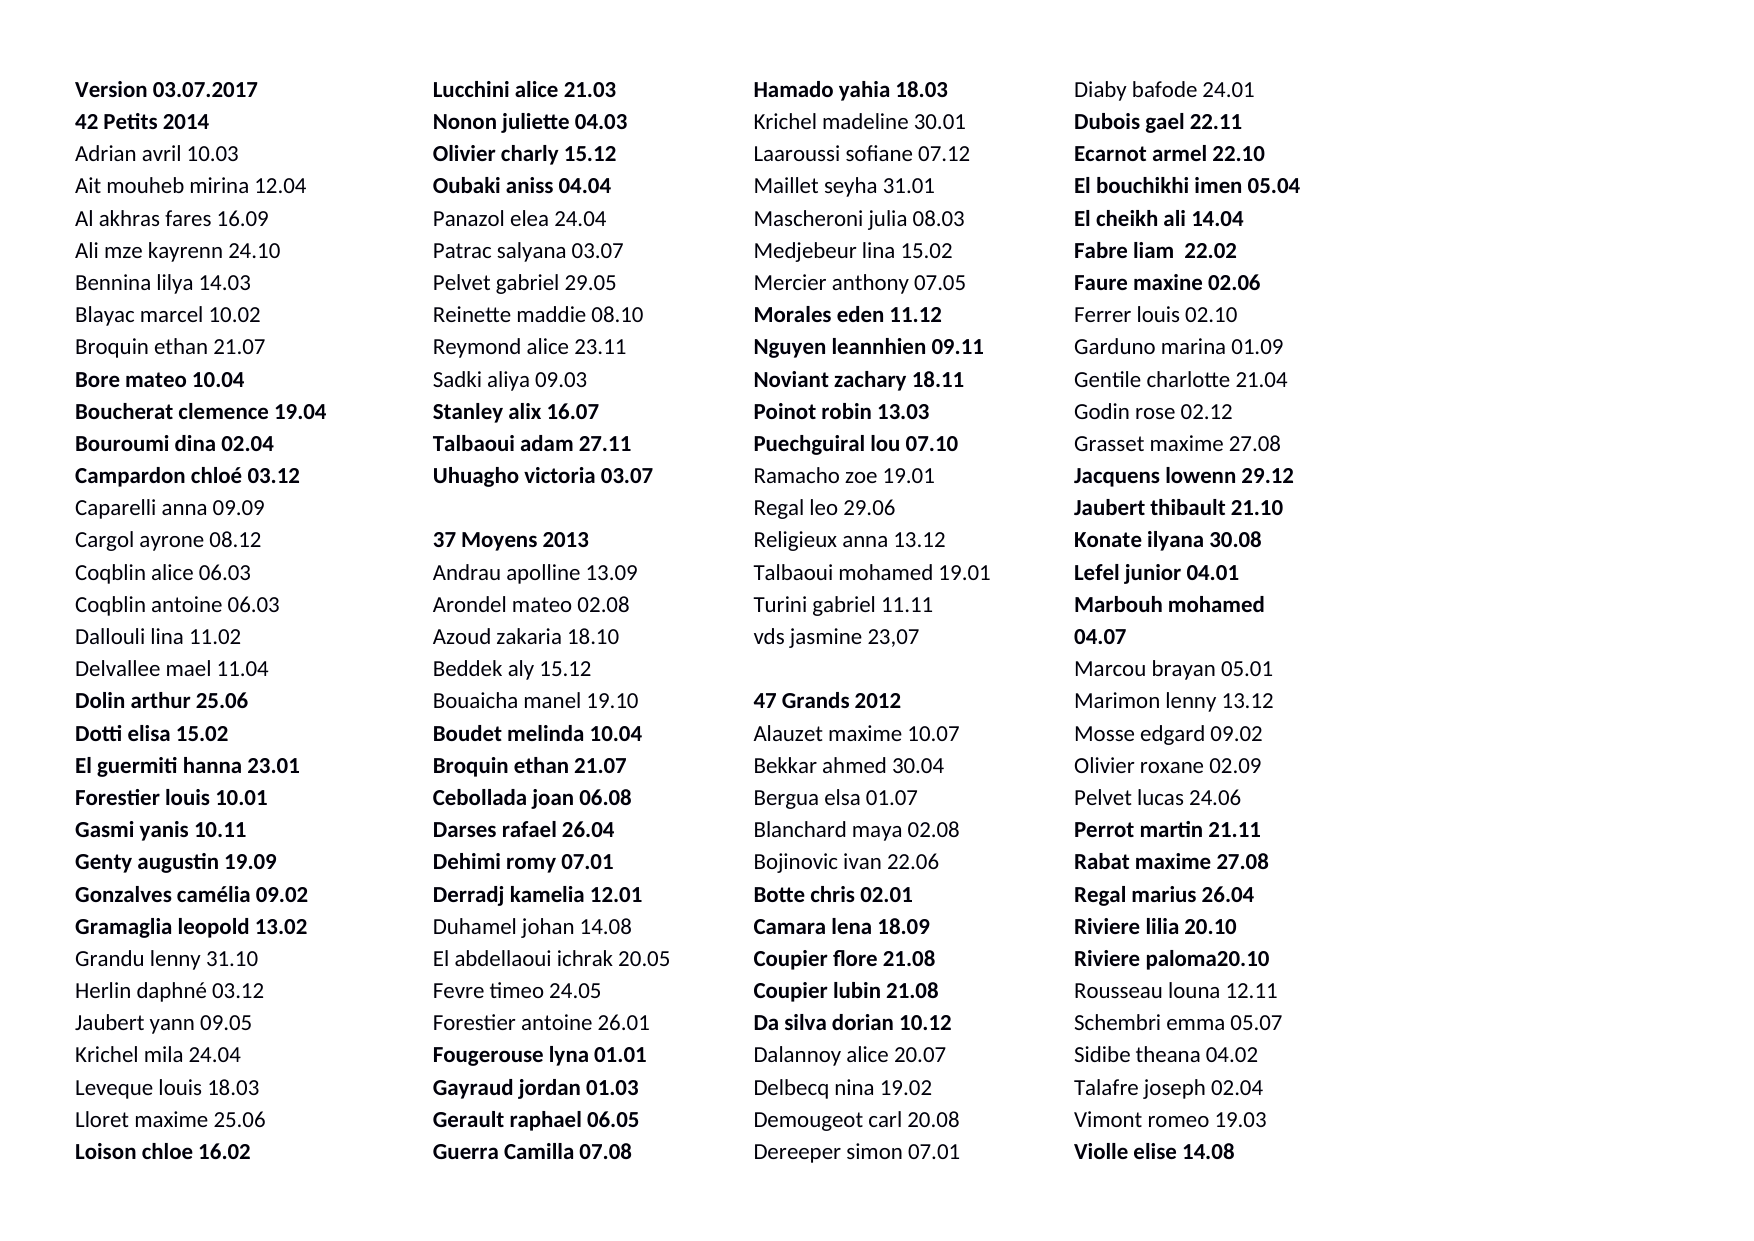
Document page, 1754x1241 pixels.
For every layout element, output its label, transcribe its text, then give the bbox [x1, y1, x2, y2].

text Poinot robin 13.03 [753, 397, 1000, 425]
text Da silva dorian 10.12 [753, 1008, 1000, 1036]
text Nonon juliette 04.03 [433, 107, 679, 135]
text Andrau apolline 13.09 [433, 558, 679, 586]
text 42 Petits 2014 [75, 107, 359, 135]
text Faure maxine 02.06 [1074, 268, 1321, 296]
text Riviere paloma20.10 Rousseau louna 12.11 [1074, 944, 1321, 1004]
text Garduno marina 01.09 [1074, 332, 1321, 361]
text Bennina lilya 14.03 [75, 268, 359, 296]
text Broquin ethan 21.07 [433, 751, 679, 779]
text Bouroumi dina 02.04 [75, 429, 359, 457]
text Darses rafael 26.04 [433, 815, 679, 843]
text Gonzalves camélia 09.02 [75, 880, 359, 908]
text Coupier flore 21.08 [753, 944, 1000, 972]
text vds jasmine 23,07 [753, 622, 1000, 650]
text Jaubert thibault 21.10 [1074, 493, 1321, 521]
text Krichel mila 24.04 [75, 1041, 359, 1069]
text Fevre timeo 24.05 [433, 976, 679, 1004]
text Reinette maddie 08.10 [433, 300, 679, 328]
text Grandu lenny 31.10 [75, 944, 359, 972]
text Laaroussi sofiane 07.12 [753, 139, 1000, 167]
text Regal marius 26.04 [1074, 880, 1321, 908]
text Leveque louis 18.03 [75, 1073, 359, 1101]
text Botte chris 02.01 [753, 880, 1000, 908]
text Oubaki aniss 04.04 [433, 172, 679, 199]
text Gramaglia leopold 13.02 [75, 912, 359, 940]
text Lefel junior 04.01 [1074, 558, 1321, 586]
text Noviant zachary 18.11 [753, 365, 1000, 393]
text Olivier charly 15.12 [433, 139, 679, 167]
text Ramacho zoe 19.01 [753, 461, 1000, 489]
text Jacquens lowenn 29.12 [1074, 461, 1321, 489]
text Puechguiral lou 07.10 [753, 429, 1000, 457]
text El guermiti hanna 23.01 [75, 751, 359, 779]
text Talbaoui mohamed 19.01 [753, 558, 1000, 586]
text Krichel madeline 30.01 [753, 107, 1000, 135]
text Diaby bafode 24.01 [1074, 75, 1321, 103]
text Religieux anna 13.12 [753, 526, 1000, 554]
text Al akhras fares 16.09 [75, 204, 359, 232]
text Cebollada joan 06.08 [433, 783, 679, 811]
text Derradj kamelia 12.01 [433, 880, 679, 908]
text Lucchini alice 21.03 [433, 75, 679, 103]
text Forestier antoine 26.01 [433, 1008, 679, 1036]
text Maillet seyha 31.01 [753, 172, 1000, 199]
text Gerault raphael 06.05 [433, 1105, 679, 1133]
text 37 Moyens 2013 [433, 526, 679, 554]
text Dehimi romy 07.01 [433, 847, 679, 876]
text Dubois gael 22.11 [1074, 107, 1321, 135]
text Patrac salyana 03.07 [433, 236, 679, 264]
text Blayac marcel 10.02 [75, 300, 359, 328]
text Duhamel johan 14.08 [433, 912, 679, 940]
text Genty augustin 19.09 [75, 847, 359, 876]
text Dallouli lina 11.02 [75, 622, 359, 650]
text Medjebeur lina 15.02 [753, 236, 1000, 264]
text Azoud zakaria 18.10 [433, 622, 679, 650]
text Gentile charlotte 21.04 [1074, 365, 1321, 393]
text Sidibe theana 04.02 [1074, 1041, 1321, 1069]
text Camara lena 18.09 [753, 912, 1000, 940]
text Konate ilyana 30.08 [1074, 526, 1321, 554]
text Ferrer louis 02.10 [1074, 300, 1321, 328]
text Demougeot carl 20.08 [753, 1105, 1000, 1133]
text Morales eden 11.12 [753, 300, 1000, 328]
text El bouchikhi imen 05.04 [1074, 172, 1321, 199]
text Hamado yahia 18.03 [753, 75, 1000, 103]
text Boucherat clemence 19.04 [75, 397, 359, 425]
text Version 03.07.2017 [75, 75, 359, 103]
text Fougerouse lyna 01.01 [433, 1041, 679, 1069]
text Broquin ethan 21.07 [75, 332, 359, 361]
text Pelvet lucas 24.06 [1074, 783, 1321, 811]
text Blanchard maya 02.08 [753, 815, 1000, 843]
text Marcou brayan 05.01 [1074, 654, 1321, 682]
text Delbecq nina 19.02 [753, 1073, 1000, 1101]
text Loison chloe 16.02 [75, 1137, 359, 1165]
text Caparelli anna 09.09 [75, 493, 359, 521]
text Jaubert yann 09.05 [75, 1008, 359, 1036]
text Uhuagho victoria 03.07 [433, 461, 679, 489]
text Bekkar ahmed 30.04 [753, 751, 1000, 779]
text Panazol elea 24.04 [433, 204, 679, 232]
text Dalannoy alice 20.07 [753, 1041, 1000, 1069]
text Pelvet gabriel 29.05 [433, 268, 679, 296]
text Dolin arthur 25.06 [75, 687, 359, 714]
text Ait mouheb mirina 12.04 [75, 172, 359, 199]
text Coqblin antoine 06.03 [75, 590, 359, 618]
text Alauzet maxime 10.07 [753, 719, 1000, 747]
text Delvallee mael 11.04 [75, 654, 359, 682]
text Ecarnot armel 22.10 [1074, 139, 1321, 167]
text Herlin daphné 03.12 [75, 976, 359, 1004]
text Mercier anthony 07.05 [753, 268, 1000, 296]
text Coqblin alice 06.03 [75, 558, 359, 586]
text Forestier louis 10.01 [75, 783, 359, 811]
text 47 Grands 2012 [753, 687, 1000, 714]
text Dotti elisa 15.02 [75, 719, 359, 747]
text Gasmi yanis 10.11 [75, 815, 359, 843]
text Marimon lenny 13.12 [1074, 687, 1321, 714]
text Perrot martin 21.11 [1074, 815, 1321, 843]
text Turini gabriel 11.11 [753, 590, 1000, 618]
text Nguyen leannhien 09.11 [753, 332, 1000, 361]
text Bouaicha manel 19.10 [433, 687, 679, 714]
text Campardon chloé 03.12 [75, 461, 359, 489]
text Regal leo 29.06 [753, 493, 1000, 521]
text Bergua elsa 01.07 [753, 783, 1000, 811]
text Bore mateo 10.04 [75, 365, 359, 393]
text El abdellaoui ichrak 20.05 [433, 944, 679, 972]
text Sadki aliya 09.03 [433, 365, 679, 393]
text Guerra Camilla 07.08 [433, 1137, 679, 1165]
text Grasset maxime 27.08 [1074, 429, 1321, 457]
text Riviere lilia 20.10 [1074, 912, 1321, 940]
text Ali mze kayrenn 24.10 [75, 236, 359, 264]
text Godin rose 02.12 [1074, 397, 1321, 425]
text Mascheroni julia 08.03 [753, 204, 1000, 232]
text Schembri emma 05.07 [1074, 1008, 1321, 1036]
text Arondel mateo 02.08 [433, 590, 679, 618]
text Marbouh mohamed 04.07 [1074, 590, 1321, 650]
text Reymond alice 23.11 [433, 332, 679, 361]
text El cheikh ali 14.04 [1074, 204, 1321, 232]
text Fabre liam 22.02 [1074, 236, 1321, 264]
text Rabat maxime 27.08 [1074, 847, 1321, 876]
text Talafre joseph 02.04 [1074, 1073, 1321, 1101]
text Vimont romeo 19.03 [1074, 1105, 1321, 1133]
text Talbaoui adam 27.11 [433, 429, 679, 457]
text Adrian avril 10.03 [75, 139, 359, 167]
text Boudet melinda 10.04 [433, 719, 679, 747]
text Mosse edgard 09.02 [1074, 719, 1321, 747]
text Stanley alix 16.07 [433, 397, 679, 425]
text Coupier lubin 21.08 [753, 976, 1000, 1004]
text Cargol ayrone 08.12 [75, 526, 359, 554]
text Bojinovic ivan 22.06 [753, 847, 1000, 876]
text Olivier roxane 02.09 [1074, 751, 1321, 779]
text Beddek aly 15.12 [433, 654, 679, 682]
text Violle elise 14.08 [1074, 1137, 1321, 1165]
text Dereeper simon 07.01 [753, 1137, 1000, 1165]
text Gayraud jordan 01.03 [433, 1073, 679, 1101]
text Lloret maxime 25.06 [75, 1105, 359, 1133]
